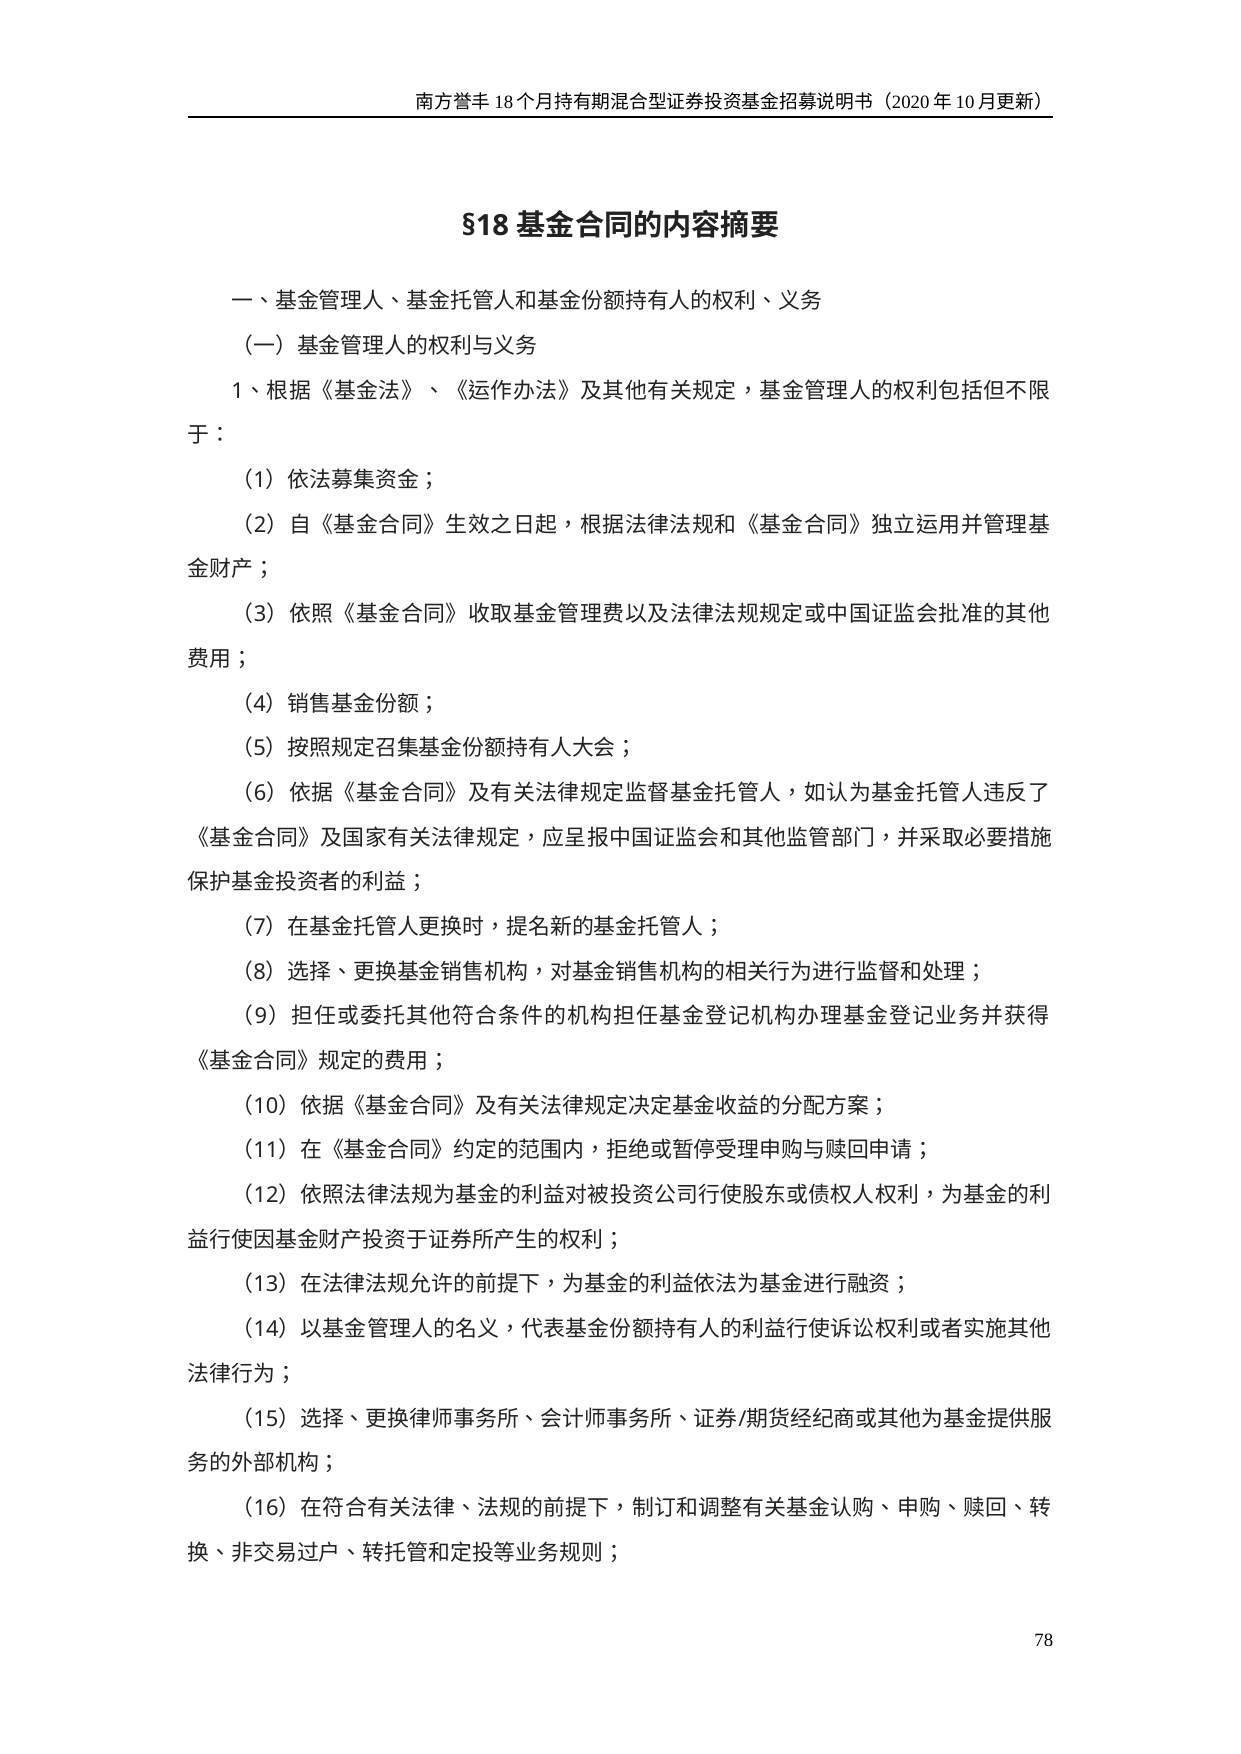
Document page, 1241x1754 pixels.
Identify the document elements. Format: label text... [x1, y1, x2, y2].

text （16）在符合有关法律、法规的前提下，制订和调整有关基金认购、申购、赎回、转换、非交易过户、转托管和定投等业务规则； [187, 1492, 1053, 1566]
text （8）选择、更换基金销售机构，对基金销售机构的相关行为进行监督和处理； [187, 956, 1053, 985]
text （13）在法律法规允许的前提下，为基金的利益依法为基金进行融资； [187, 1268, 1053, 1298]
text （4）销售基金份额； [187, 687, 1053, 717]
text （5）按照规定召集基金份额持有人大会； [187, 732, 1053, 762]
text （12）依照法律法规为基金的利益对被投资公司行使股东或债权人权利，为基金的利益行使因基金财产投资于证券所产生的权利； [187, 1179, 1053, 1253]
text （2）自《基金合同》生效之日起，根据法律法规和《基金合同》独立运用并管理基金财产； [187, 509, 1053, 583]
text （7）在基金托管人更换时，提名新的基金托管人； [187, 911, 1053, 941]
text （一）基金管理人的权利与义务 [187, 330, 1053, 360]
text （14）以基金管理人的名义，代表基金份额持有人的利益行使诉讼权利或者实施其他法律行为； [187, 1313, 1053, 1388]
text （9）担任或委托其他符合条件的机构担任基金登记机构办理基金登记业务并获得《基金合同》规定的费用； [187, 1000, 1053, 1075]
text §18 基金合同的内容摘要 [187, 191, 1053, 256]
text 一、基金管理人、基金托管人和基金份额持有人的权利、义务 [187, 285, 1053, 315]
text （6）依据《基金合同》及有关法律规定监督基金托管人，如认为基金托管人违反了《基金合同》及国家有关法律规定，应呈报中国证监会和其他监管部门，并采取必要措施保护基金投资者的利益； [187, 777, 1053, 896]
text （3）依照《基金合同》收取基金管理费以及法律法规规定或中国证监会批准的其他费用； [187, 598, 1053, 673]
text （11）在《基金合同》约定的范围内，拒绝或暂停受理申购与赎回申请； [187, 1134, 1053, 1164]
text （15）选择、更换律师事务所、会计师事务所、证券/期货经纪商或其他为基金提供服务的外部机构； [187, 1402, 1053, 1477]
text 1、根据《基金法》、《运作办法》及其他有关规定，基金管理人的权利包括但不限于： [187, 375, 1053, 449]
text （1）依法募集资金； [187, 464, 1053, 494]
text （10）依据《基金合同》及有关法律规定决定基金收益的分配方案； [187, 1090, 1053, 1119]
